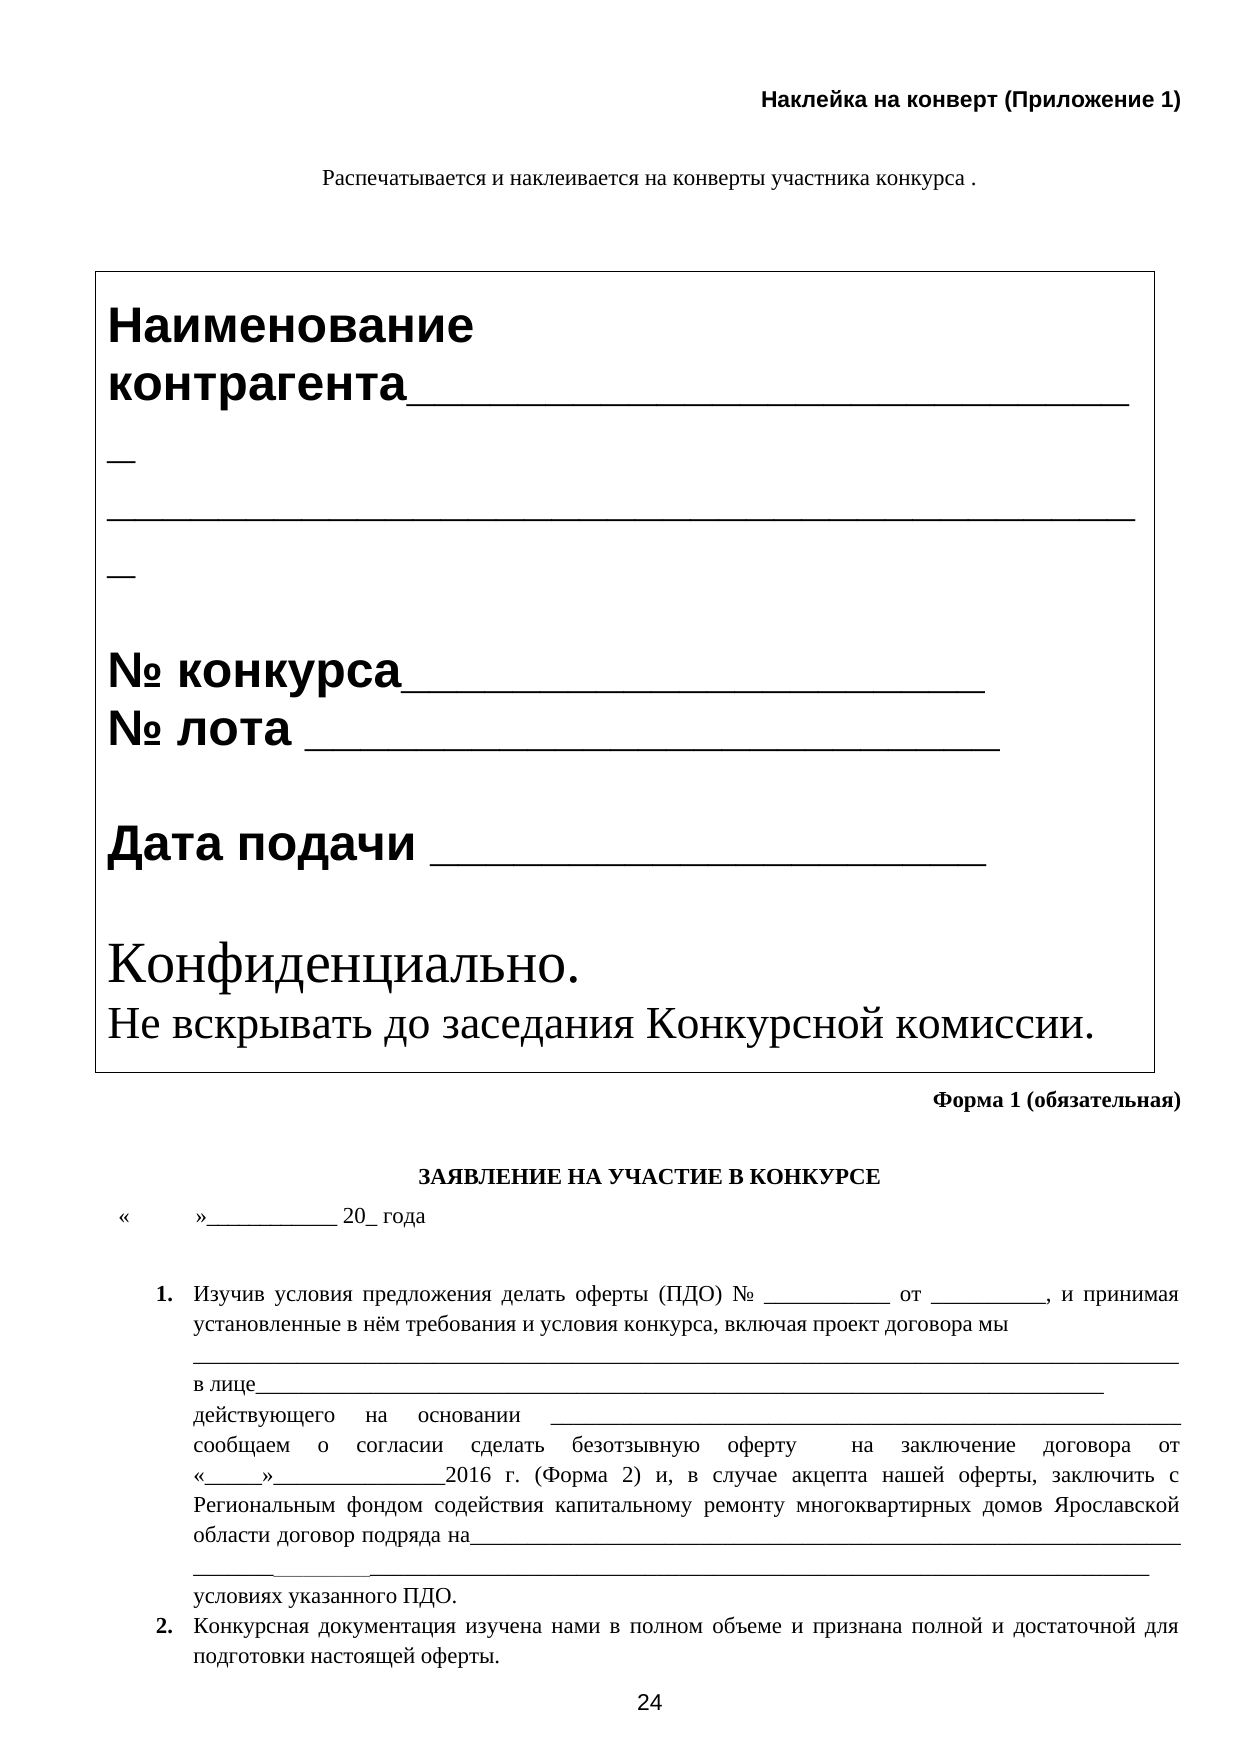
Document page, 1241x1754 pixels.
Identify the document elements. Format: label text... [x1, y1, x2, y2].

list ______________________________________________________________________________________ в лице__________________________________________________________________________ [193, 1340, 1181, 1397]
list Конкурсная документация изучена нами в полном объеме и признана полной и достаточной для подготовки настоящей оферты. [156, 1612, 1181, 1669]
text « » ___ 20_ года [118, 1202, 1181, 1228]
text Распечатывается и наклеивается на конверты участника конкурса . [118, 164, 1181, 190]
text Форма 1 (обязательная) [118, 980, 1181, 1112]
list Изучив условия предложения делать оферты (ПДО) № ___________ от __________, и принимая установленные в нём требования и условия конкурса, включая проект договора мы [156, 1280, 1181, 1336]
text Наклейка на конверт (Приложение 1) [118, 86, 1181, 113]
text ЗАЯВЛЕНИЕ НА УЧАСТИЕ В КОНКУРСЕ [118, 1163, 1181, 1190]
table_header Наименование контрагента___________________________ ______________________________________ № конкурса_____________________ № лота _________________________ Дата подачи ____________________ Конфиденциально. Не вскрывать до заседания Конкурсной комиссии. [96, 272, 1154, 1072]
list действующего на основании _______________________________________________________ сообщаем о согласии сделать безотзывную оферту на заключение договора от «_____»_______________2016 г. (Форма 2) и, в случае акцепта нашей оферты, заключить с Региональным фондом содействия капитальному ремонту многоквартирных домов Ярославской области договор подряда на______________________________________________________________ ___________________________________________________________________________________________ условиях указанного ПДО. [193, 1401, 1181, 1608]
